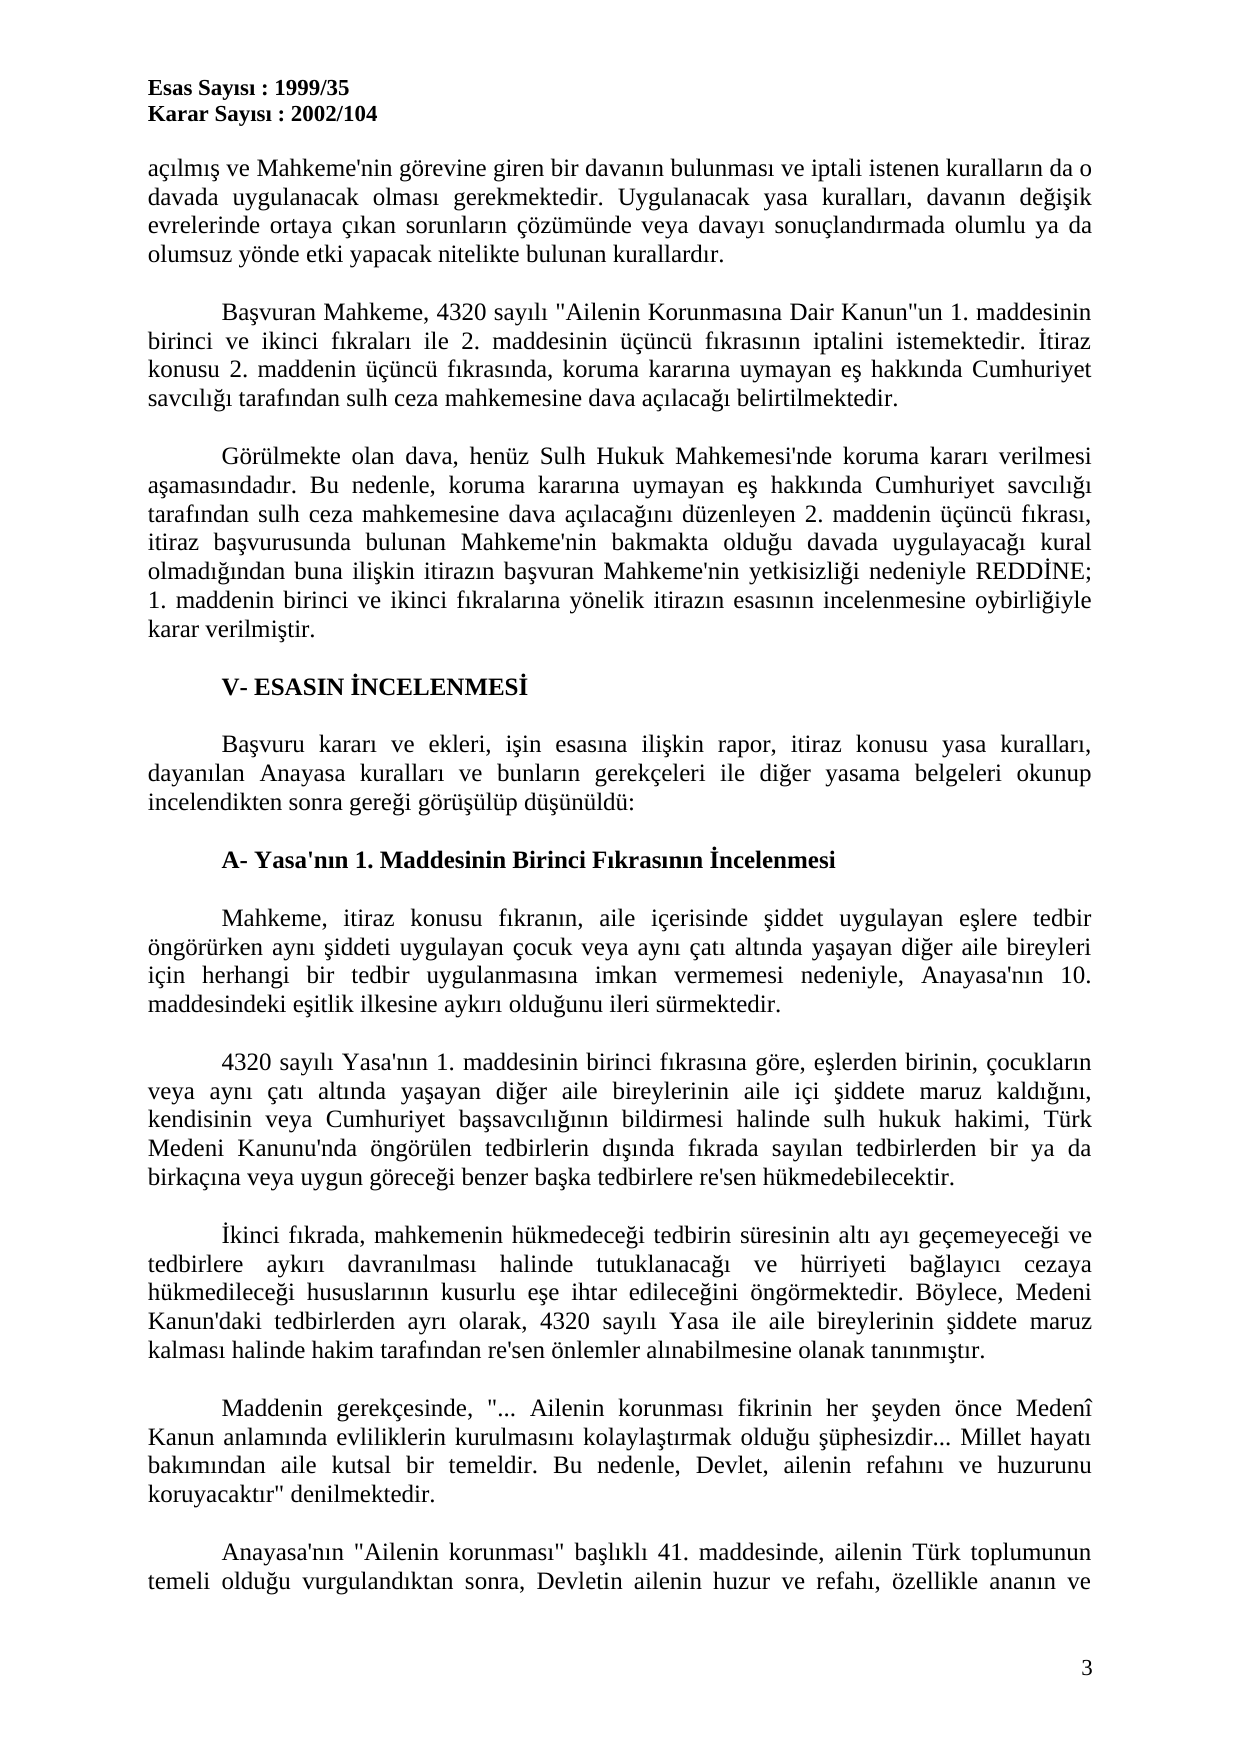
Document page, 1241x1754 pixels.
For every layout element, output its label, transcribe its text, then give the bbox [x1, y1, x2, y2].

text Başvuran Mahkeme, 4320 sayılı "Ailenin Korunmasına Dair Kanun"un 1. maddesinin birinci ve ikinci fıkraları ile 2. maddesinin üçüncü fıkrasının iptalini istemektedir. İtiraz konusu 2. maddenin üçüncü fıkrasında, koruma kararına uymayan eş hakkında Cumhuriyet savcılığı tarafından sulh ceza mahkemesine dava açılacağı belirtilmektedir. [148, 297, 1093, 412]
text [148, 1537, 1093, 1594]
text V- ESASIN İNCELENMESİ [148, 672, 1093, 700]
text Maddenin gerekçesinde, "... Ailenin korunması fikrinin her şeyden önce Medenî Kanun anlamında evliliklerin kurulmasını kolaylaştırmak olduğu şüphesizdir... Millet hayatı bakımından aile kutsal bir temeldir. Bu nedenle, Devlet, ailenin refahını ve huzurunu koruyacaktır" denilmektedir. [148, 1393, 1093, 1508]
text Mahkeme, itiraz konusu fıkranın, aile içerisinde şiddet uygulayan eşlere tedbir öngörürken aynı şiddeti uygulayan çocuk veya aynı çatı altında yaşayan diğer aile bireyleri için herhangi bir tedbir uygulanmasına imkan vermemesi nedeniyle, Anayasa'nın 10. maddesindeki eşitlik ilkesine aykırı olduğunu ileri sürmektedir. [148, 903, 1093, 1018]
text A- Yasa'nın 1. Maddesinin Birinci Fıkrasının İncelenmesi [148, 845, 1093, 874]
text 4320 sayılı Yasa'nın 1. maddesinin birinci fıkrasına göre, eşlerden birinin, çocukların veya aynı çatı altında yaşayan diğer aile bireylerinin aile içi şiddete maruz kaldığını, kendisinin veya Cumhuriyet başsavcılığının bildirmesi halinde sulh hukuk hakimi, Türk Medeni Kanunu'nda öngörülen tedbirlerin dışında fıkrada sayılan tedbirlerden bir ya da birkaçına veya uygun göreceği benzer başka tedbirlere re'sen hükmedebilecektir. [148, 1047, 1093, 1191]
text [148, 153, 1093, 268]
text İkinci fıkrada, mahkemenin hükmedeceği tedbirin süresinin altı ayı geçemeyeceği ve tedbirlere aykırı davranılması halinde tutuklanacağı ve hürriyeti bağlayıcı cezaya hükmedileceği hususlarının kusurlu eşe ihtar edileceğini öngörmektedir. Böylece, Medeni Kanun'daki tedbirlerden ayrı olarak, 4320 sayılı Yasa ile aile bireylerinin şiddete maruz kalması halinde hakim tarafından re'sen önlemler alınabilmesine olanak tanınmıştır. [148, 1220, 1093, 1364]
text Görülmekte olan dava, henüz Sulh Hukuk Mahkemesi'nde koruma kararı verilmesi aşamasındadır. Bu nedenle, koruma kararına uymayan eş hakkında Cumhuriyet savcılığı tarafından sulh ceza mahkemesine dava açılacağını düzenleyen 2. maddenin üçüncü fıkrası, itiraz başvurusunda bulunan Mahkeme'nin bakmakta olduğu davada uygulayacağı kural olmadığından buna ilişkin itirazın başvuran Mahkeme'nin yetkisizliği nedeniyle REDDİNE; 1. maddenin birinci ve ikinci fıkralarına yönelik itirazın esasının incelenmesine oybirliğiyle karar verilmiştir. [148, 441, 1093, 642]
text Başvuru kararı ve ekleri, işin esasına ilişkin rapor, itiraz konusu yasa kuralları, dayanılan Anayasa kuralları ve bunların gerekçeleri ile diğer yasama belgeleri okunup incelendikten sonra gereği görüşülüp düşünüldü: [148, 729, 1093, 816]
